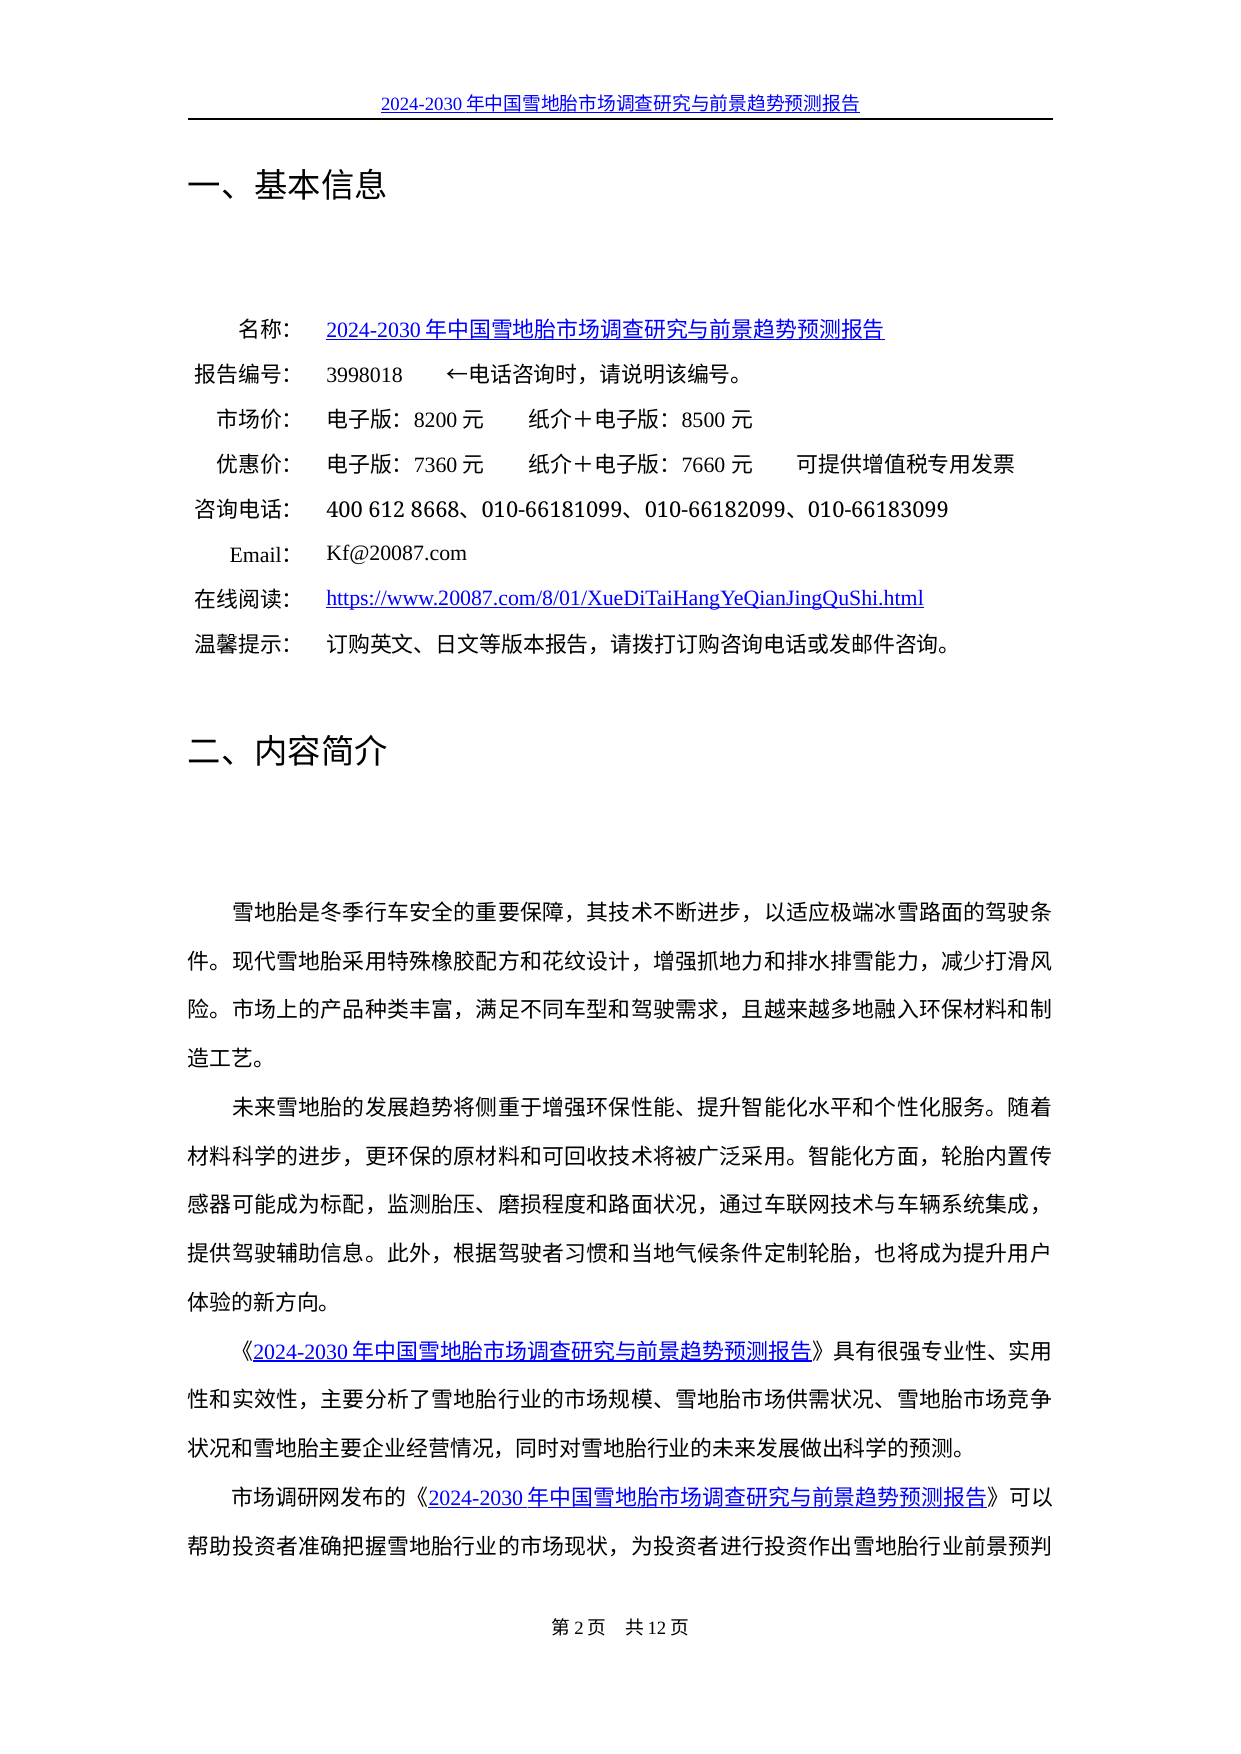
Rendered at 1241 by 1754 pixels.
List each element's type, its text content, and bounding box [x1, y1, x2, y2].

table_cell 报告编号： [167, 357, 315, 402]
table_cell 市场价： [167, 402, 315, 447]
table_cell 400 612 8668、010-66181099、010-66182099、010-66183099 [315, 492, 1073, 537]
table_cell Kf@20087.com [315, 537, 1073, 582]
table_cell 电子版：8200 元 纸介＋电子版：8500 元 [315, 402, 1073, 447]
title 一、基本信息 [187, 150, 1053, 215]
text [187, 894, 1053, 1561]
table_cell 在线阅读： [167, 582, 315, 627]
table_cell 优惠价： [167, 447, 315, 492]
table_cell 温馨提示： [167, 627, 315, 672]
table_cell 3998018 ←电话咨询时，请说明该编号。 [315, 357, 1073, 402]
table_header 2024-2030年中国雪地胎市场调查研究与前景趋势预测报告 [315, 312, 1073, 357]
table_cell 订购英文、日文等版本报告，请拨打订购咨询电话或发邮件咨询。 [315, 627, 1073, 672]
table_cell 电子版：7360 元 纸介＋电子版：7660 元 可提供增值税专用发票 [315, 447, 1073, 492]
table_cell Email： [167, 537, 315, 582]
table_cell [315, 582, 1073, 627]
table_cell 咨询电话： [167, 492, 315, 537]
table_header 名称： [167, 312, 315, 357]
title 二、内容简介 [187, 717, 1053, 782]
